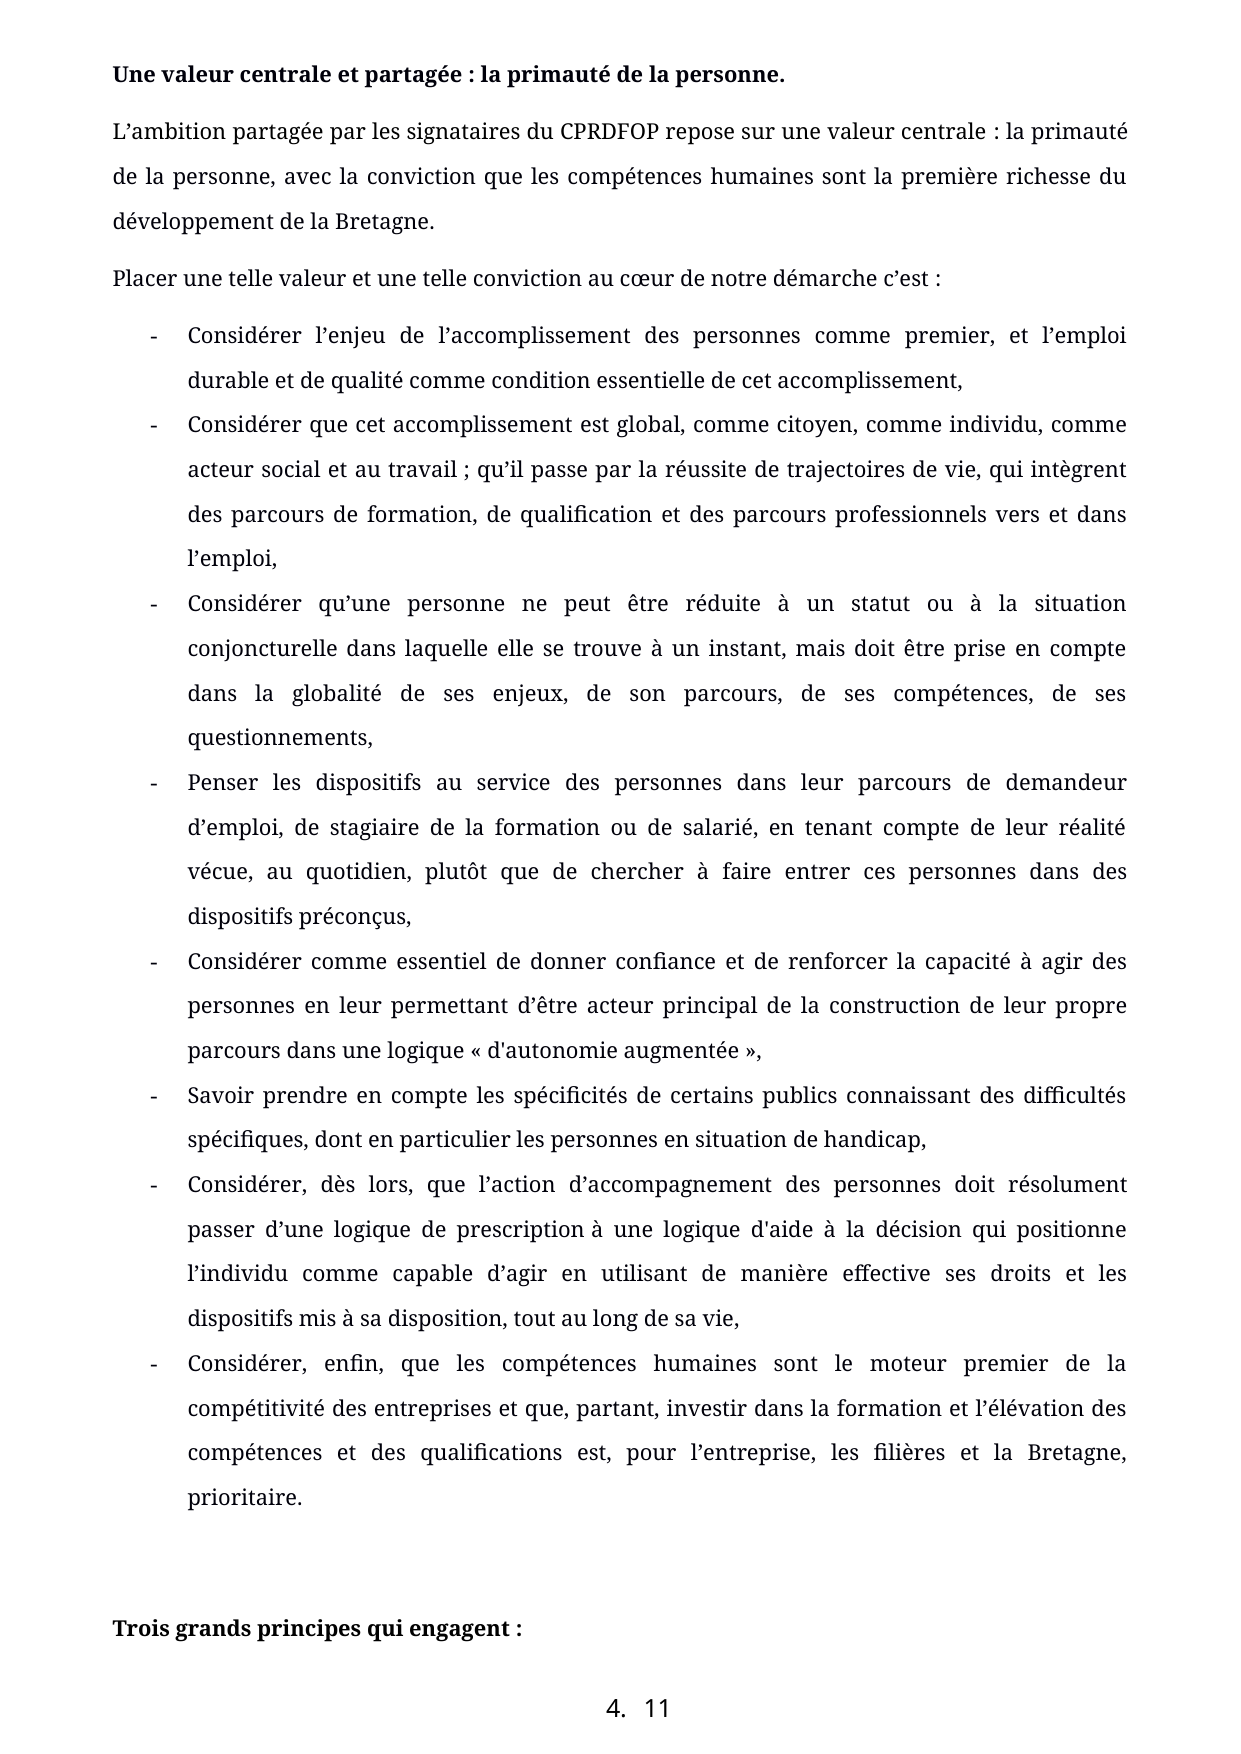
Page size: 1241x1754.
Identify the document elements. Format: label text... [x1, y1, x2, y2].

list Considérer qu’une personne ne peut être réduite à un statut ou à la situation conjoncturelle dans laquelle elle se trouve à un instant, mais doit être prise en compte dans la globalité de ses enjeux, de son parcours, de ses compétences, de ses questionnements, [150, 588, 1128, 752]
text Trois grands principes qui engagent : [112, 1613, 1128, 1643]
list Considérer, dès lors, que l’action d’accompagnement des personnes doit résolument passer d’une logique de prescription à une logique d'aide à la décision qui positionne l’individu comme capable d’agir en utilisant de manière effective ses droits et les dispositifs mis à sa disposition, tout au long de sa vie, [150, 1169, 1128, 1333]
list Penser les dispositifs au service des personnes dans leur parcours de demandeur d’emploi, de stagiaire de la formation ou de salarié, en tenant compte de leur réalité vécue, au quotidien, plutôt que de chercher à faire entrer ces personnes dans des dispositifs préconçus, [150, 767, 1128, 931]
text Placer une telle valeur et une telle conviction au cœur de notre démarche c’est : [112, 263, 1128, 293]
text L’ambition partagée par les signataires du CPRDFOP repose sur une valeur centrale : la primauté de la personne, avec la conviction que les compétences humaines sont la première richesse du développement de la Bretagne. [112, 191, 1128, 235]
list Considérer l’enjeu de l’accomplissement des personnes comme premier, et l’emploi durable et de qualité comme condition essentielle de cet accomplissement, [150, 320, 1128, 394]
list Savoir prendre en compte les spécificités de certains publics connaissant des difficultés spécifiques, dont en particulier les personnes en situation de handicap, [150, 1080, 1128, 1154]
text Une valeur centrale et partagée : la primauté de la personne. [112, 59, 1128, 89]
list Considérer, enfin, que les compétences humaines sont le moteur premier de la compétitivité des entreprises et que, partant, investir dans la formation et l’élévation des compétences et des qualifications est, pour l’entreprise, les filières et la Bretagne, prioritaire. [150, 1348, 1128, 1512]
list Considérer que cet accomplissement est global, comme citoyen, comme individu, comme acteur social et au travail ; qu’il passe par la réussite de trajectoires de vie, qui intègrent des parcours de formation, de qualification et des parcours professionnels vers et dans l’emploi, [150, 409, 1128, 573]
list Considérer comme essentiel de donner confiance et de renforcer la capacité à agir des personnes en leur permettant d’être acteur principal de la construction de leur propre parcours dans une logique « d'autonomie augmentée », [150, 946, 1128, 1065]
text L’ambition partagée par les signataires du CPRDFOP repose sur une valeur centrale : la primauté de la personne, avec la conviction que les compétences humaines sont la première richesse du développement de la Bretagne. [112, 116, 1128, 161]
